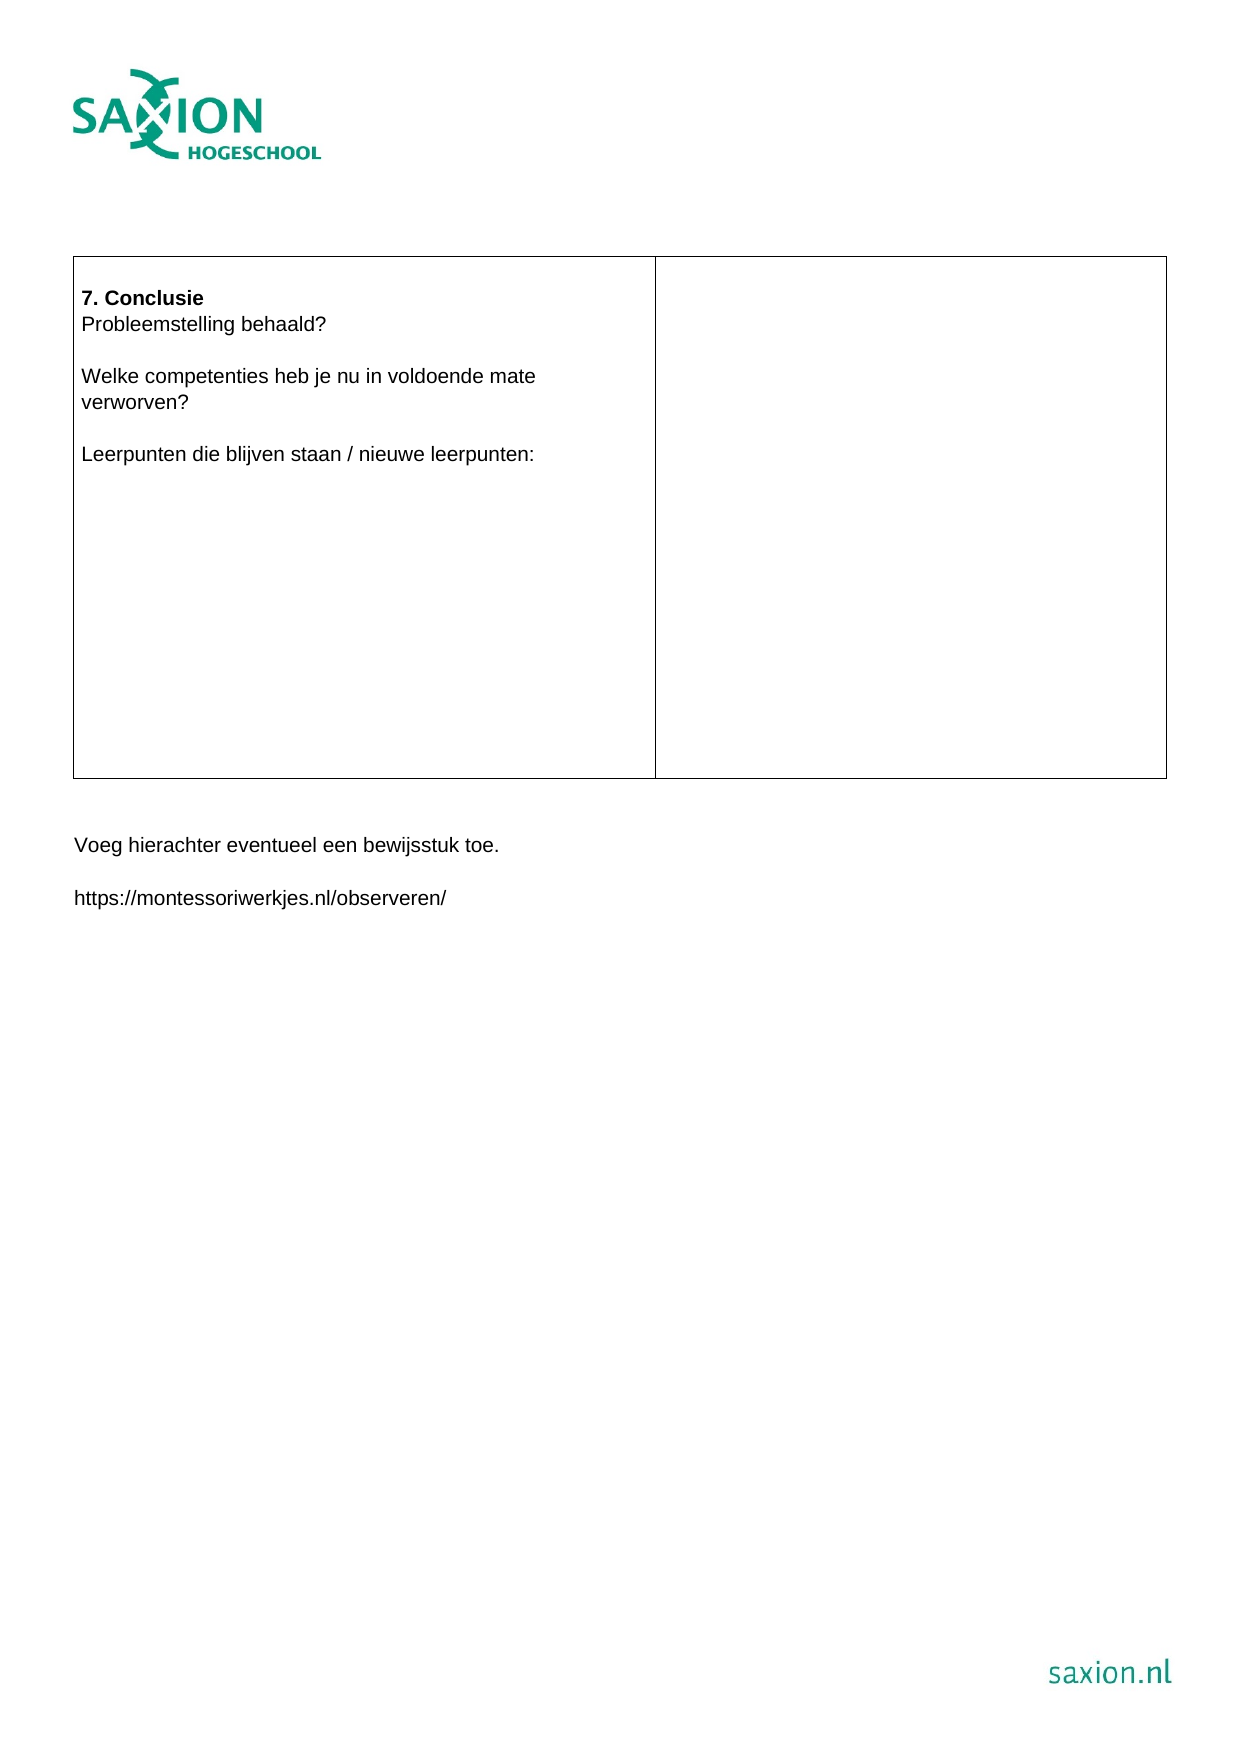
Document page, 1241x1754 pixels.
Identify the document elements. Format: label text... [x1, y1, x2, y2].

text Voeg hierachter eventueel een bewijsstuk toe. [74, 831, 1110, 857]
picture [39, 55, 355, 174]
picture [61, 1633, 1241, 1754]
table_cell [656, 257, 1166, 778]
text https://montessoriwerkjes.nl/observeren/ [74, 883, 1110, 909]
table_cell 7. Conclusie Probleemstelling behaald? Welke competenties heb je nu in voldoende mate verworven? Leerpunten die blijven staan / nieuwe leerpunten: [74, 257, 655, 778]
